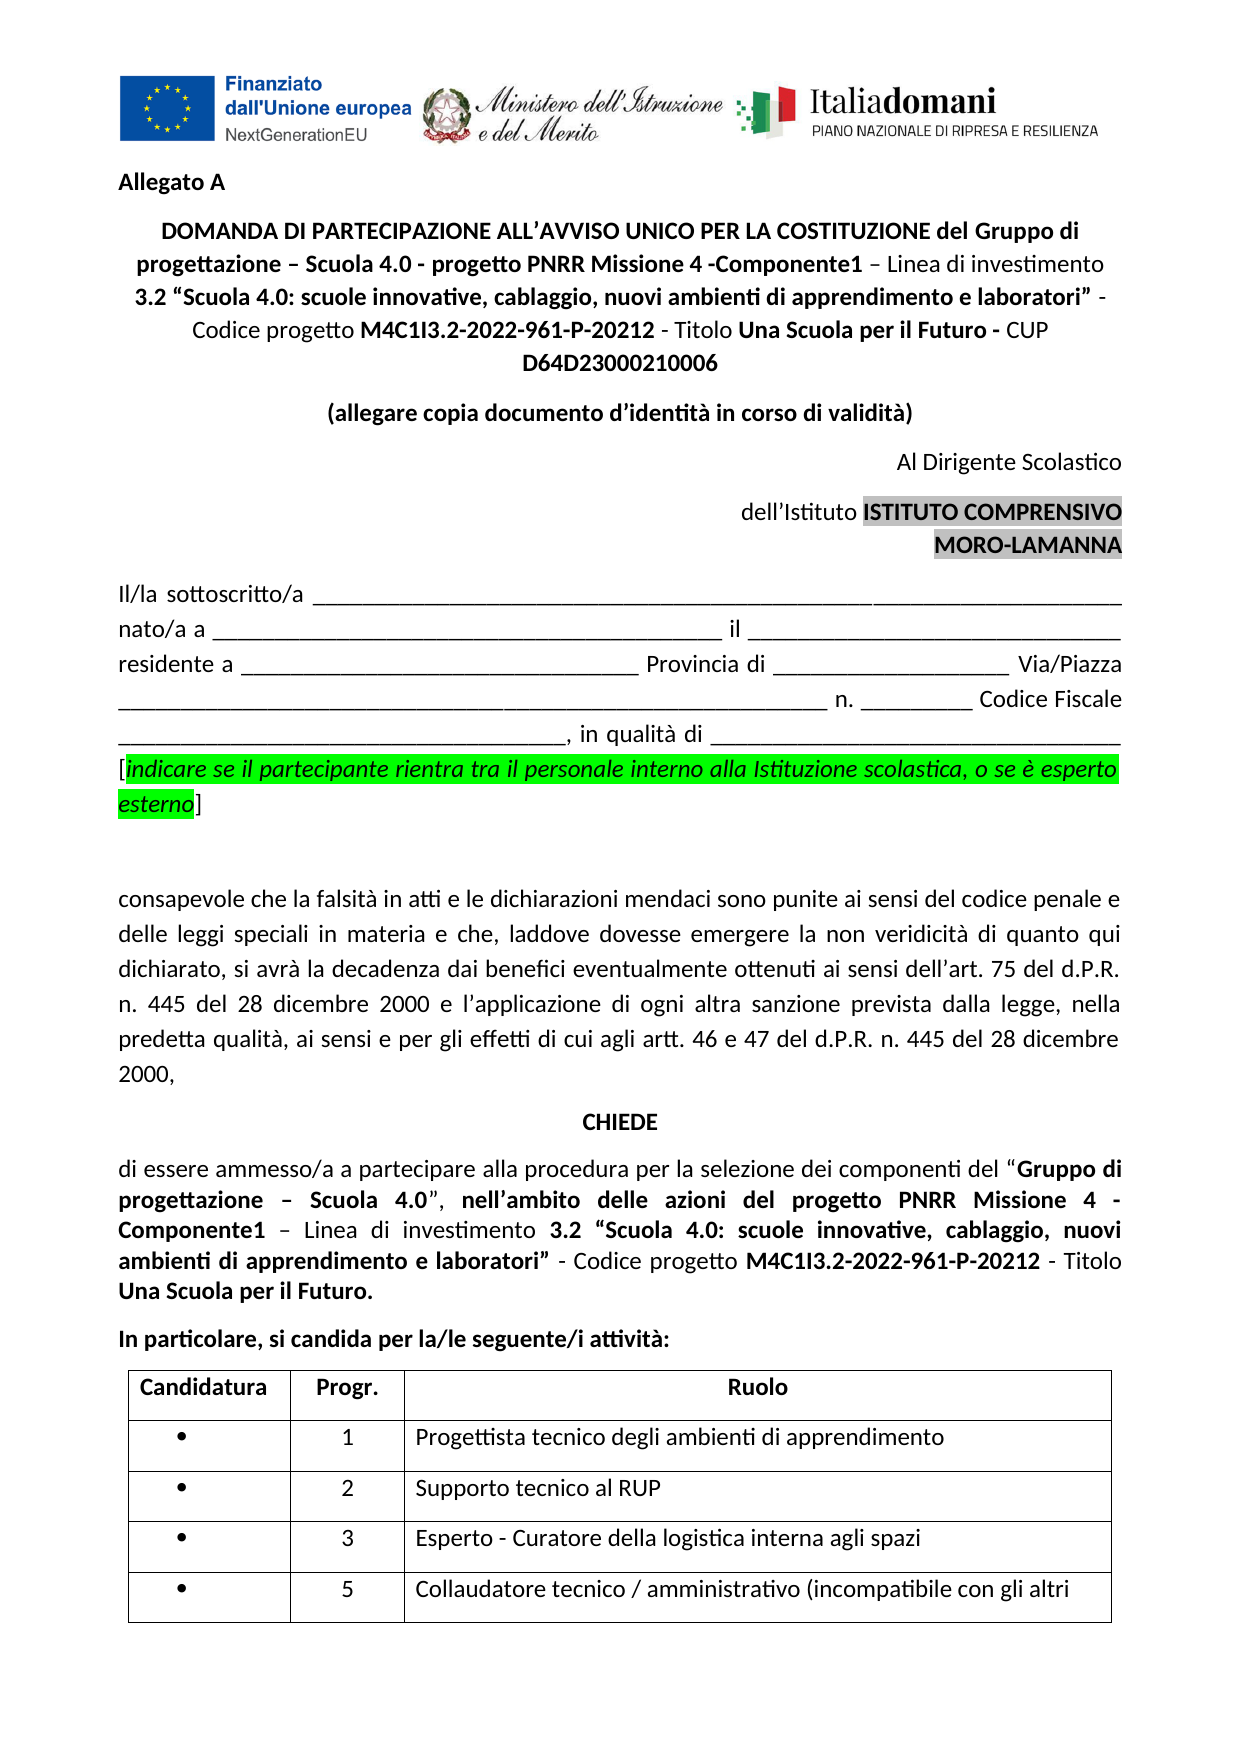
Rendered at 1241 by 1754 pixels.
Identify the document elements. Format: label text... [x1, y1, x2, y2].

text dell’Istituto ISTITUTO COMPRENSIVO MORO-LAMANNA [634, 496, 1122, 559]
table_header Candidatura [129, 1371, 290, 1420]
text Al Dirigente Scolastico [634, 446, 1122, 477]
text di essere ammesso/a a partecipare alla procedura per la selezione dei componenti del “Gruppo di progettazione – Scuola 4.0”, nell’ambito delle azioni del progetto PNRR Missione 4 -Componente1 – Linea di investimento 3.2 “Scuola 4.0: scuole innovative, cablaggio, nuovi ambienti di apprendimento e laboratori” - Codice progetto M4C1I3.2-2022-961-P-20212 - Titolo Una Scuola per il Futuro. [118, 1153, 1122, 1306]
text DOMANDA DI PARTECIPAZIONE ALL’AVVISO UNICO PER LA COSTITUZIONE del Gruppo di progettazione – Scuola 4.0 - progetto PNRR Missione 4 -Componente1 – Linea di investimento 3.2 “Scuola 4.0: scuole innovative, cablaggio, nuovi ambienti di apprendimento e laboratori” - Codice progetto M4C1I3.2-2022-961-P-20212 - Titolo Una Scuola per il Futuro - CUP D64D23000210006 [118, 216, 1122, 378]
table_header Progr. [291, 1371, 404, 1420]
text In particolare, si candida per la/le seguente/i attività: [118, 1323, 1122, 1353]
picture [118, 73, 1101, 148]
table_cell 2 [291, 1472, 404, 1521]
table_cell Progettista tecnico degli ambienti di apprendimento [405, 1421, 1111, 1471]
table_cell 3 [291, 1522, 404, 1572]
text Allegato A [118, 166, 1122, 196]
table_cell 1 [291, 1421, 404, 1471]
table_header Ruolo [405, 1371, 1111, 1420]
text (allegare copia documento d’identità in corso di validità) [118, 397, 1122, 427]
table_cell [129, 1472, 290, 1521]
text CHIEDE [118, 1106, 1122, 1136]
table_cell Collaudatore tecnico / amministrativo (incompatibile con gli altri ruoli) [405, 1573, 1111, 1622]
text Il/la sottoscritto/a _________________________________________________________________ nato/a a _________________________________________ il ______________________________ residente a ________________________________ Provincia di ___________________ Via/Piazza _________________________________________________________ n. _________ Codice Fiscale ____________________________________, in qualità di _________________________________ [indicare se il partecipante rientra tra il personale interno alla Istituzione scolastica, o se è esperto esterno] [118, 578, 1122, 819]
text consapevole che la falsità in atti e le dichiarazioni mendaci sono punite ai sensi del codice penale e delle leggi speciali in materia e che, laddove dovesse emergere la non veridicità di quanto qui dichiarato, si avrà la decadenza dai benefici eventualmente ottenuti ai sensi dell’art. 75 del d.P.R. n. 445 del 28 dicembre 2000 e l’applicazione di ogni altra sanzione prevista dalla legge, nella predetta qualità, ai sensi e per gli effetti di cui agli artt. 46 e 47 del d.P.R. n. 445 del 28 dicembre 2000, [118, 883, 1122, 1089]
table_cell [129, 1573, 290, 1622]
table_cell [129, 1522, 290, 1572]
table_cell [129, 1421, 290, 1471]
table_cell 5 [291, 1573, 404, 1622]
table_cell Esperto - Curatore della logistica interna agli spazi [405, 1522, 1111, 1572]
table_cell Supporto tecnico al RUP [405, 1472, 1111, 1521]
